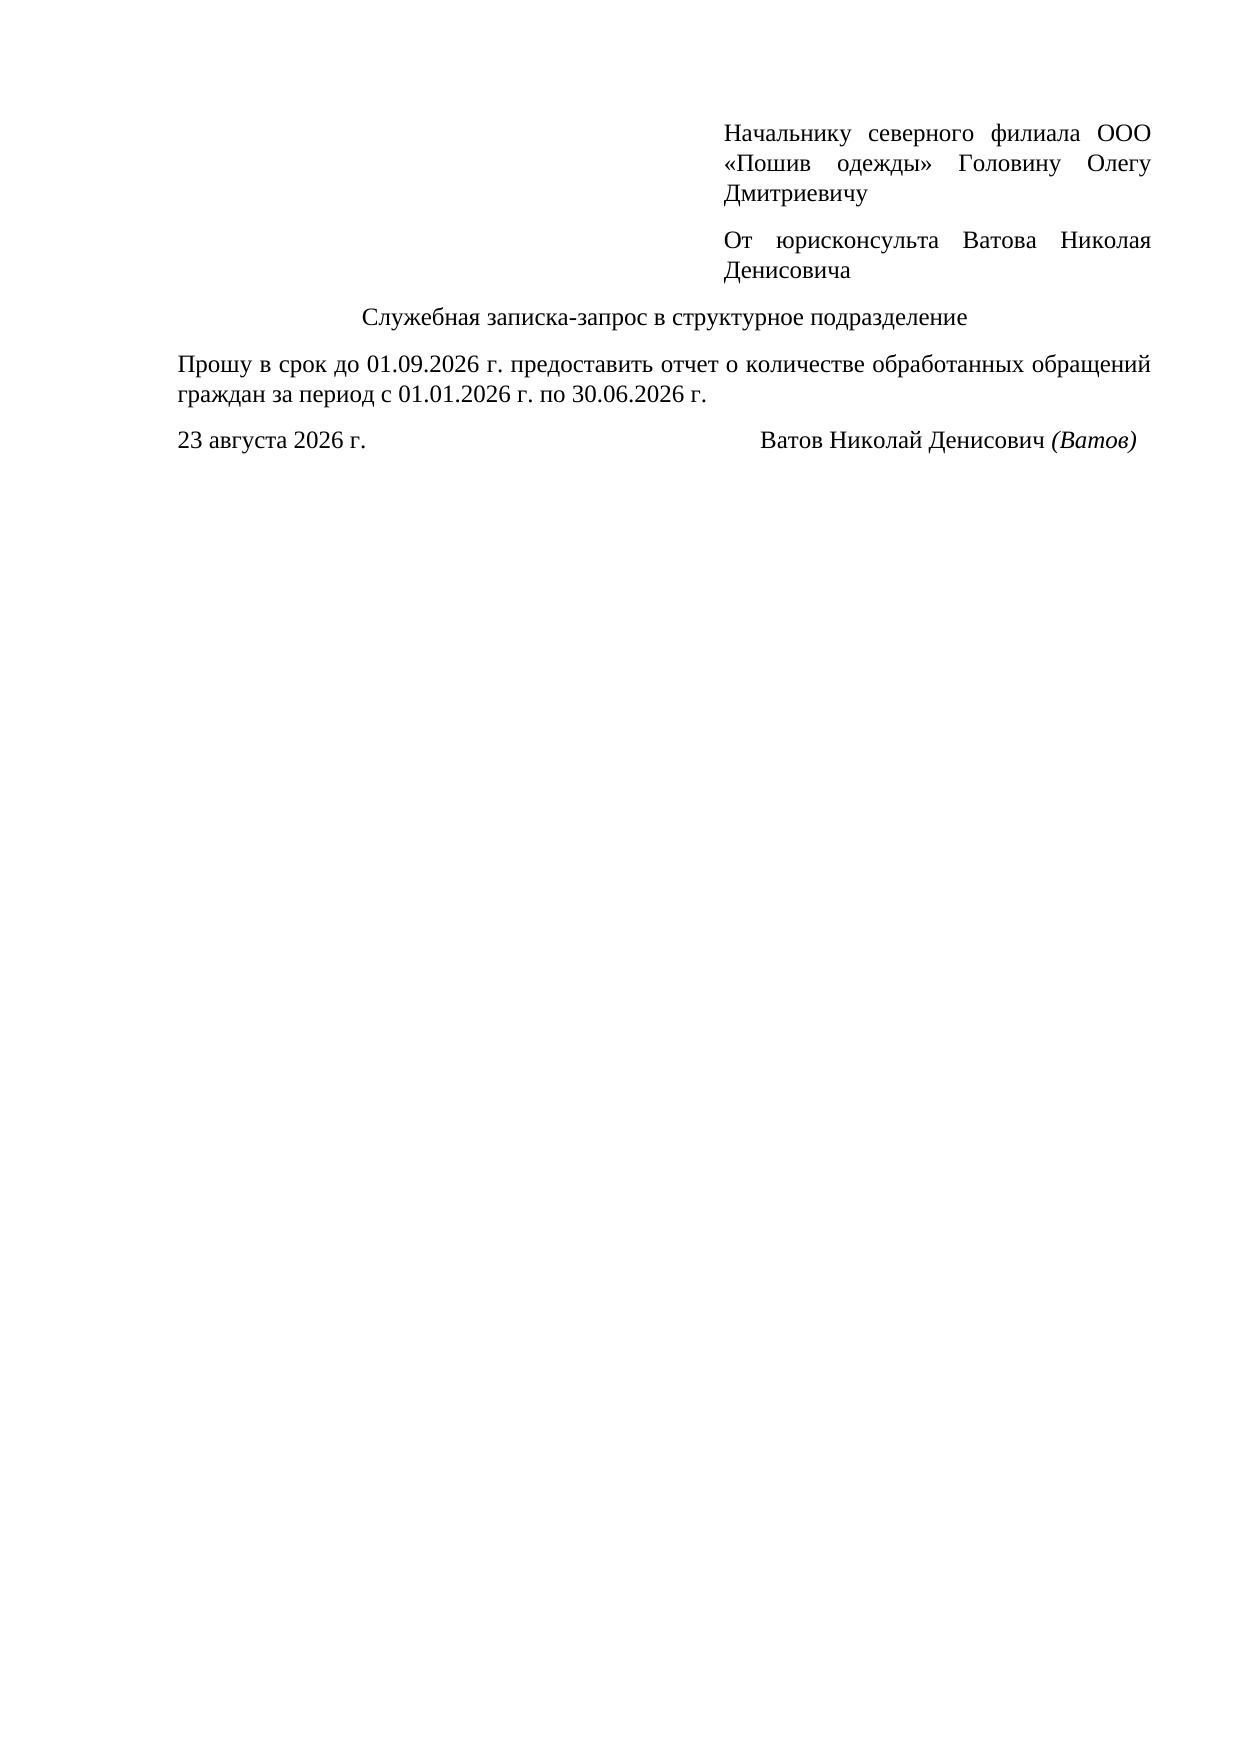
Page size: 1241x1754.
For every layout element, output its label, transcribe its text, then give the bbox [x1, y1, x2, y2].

text От юрисконсульта Ватова Николая Денисовича [723, 225, 1152, 284]
text 23 августа 2026 г. Ватов Николай Денисович (Ватов) [177, 426, 1152, 454]
text Прошу в срок до 01.09.2026 г. предоставить отчет о количестве обработанных обращений граждан за период с 01.01.2026 г. по 30.06.2026 г. [177, 349, 1152, 408]
text Служебная записка-запрос в структурное подразделение [177, 302, 1152, 331]
text Начальнику северного филиала ООО «Пошив одежды» Головину Олегу Дмитриевичу [723, 118, 1152, 207]
